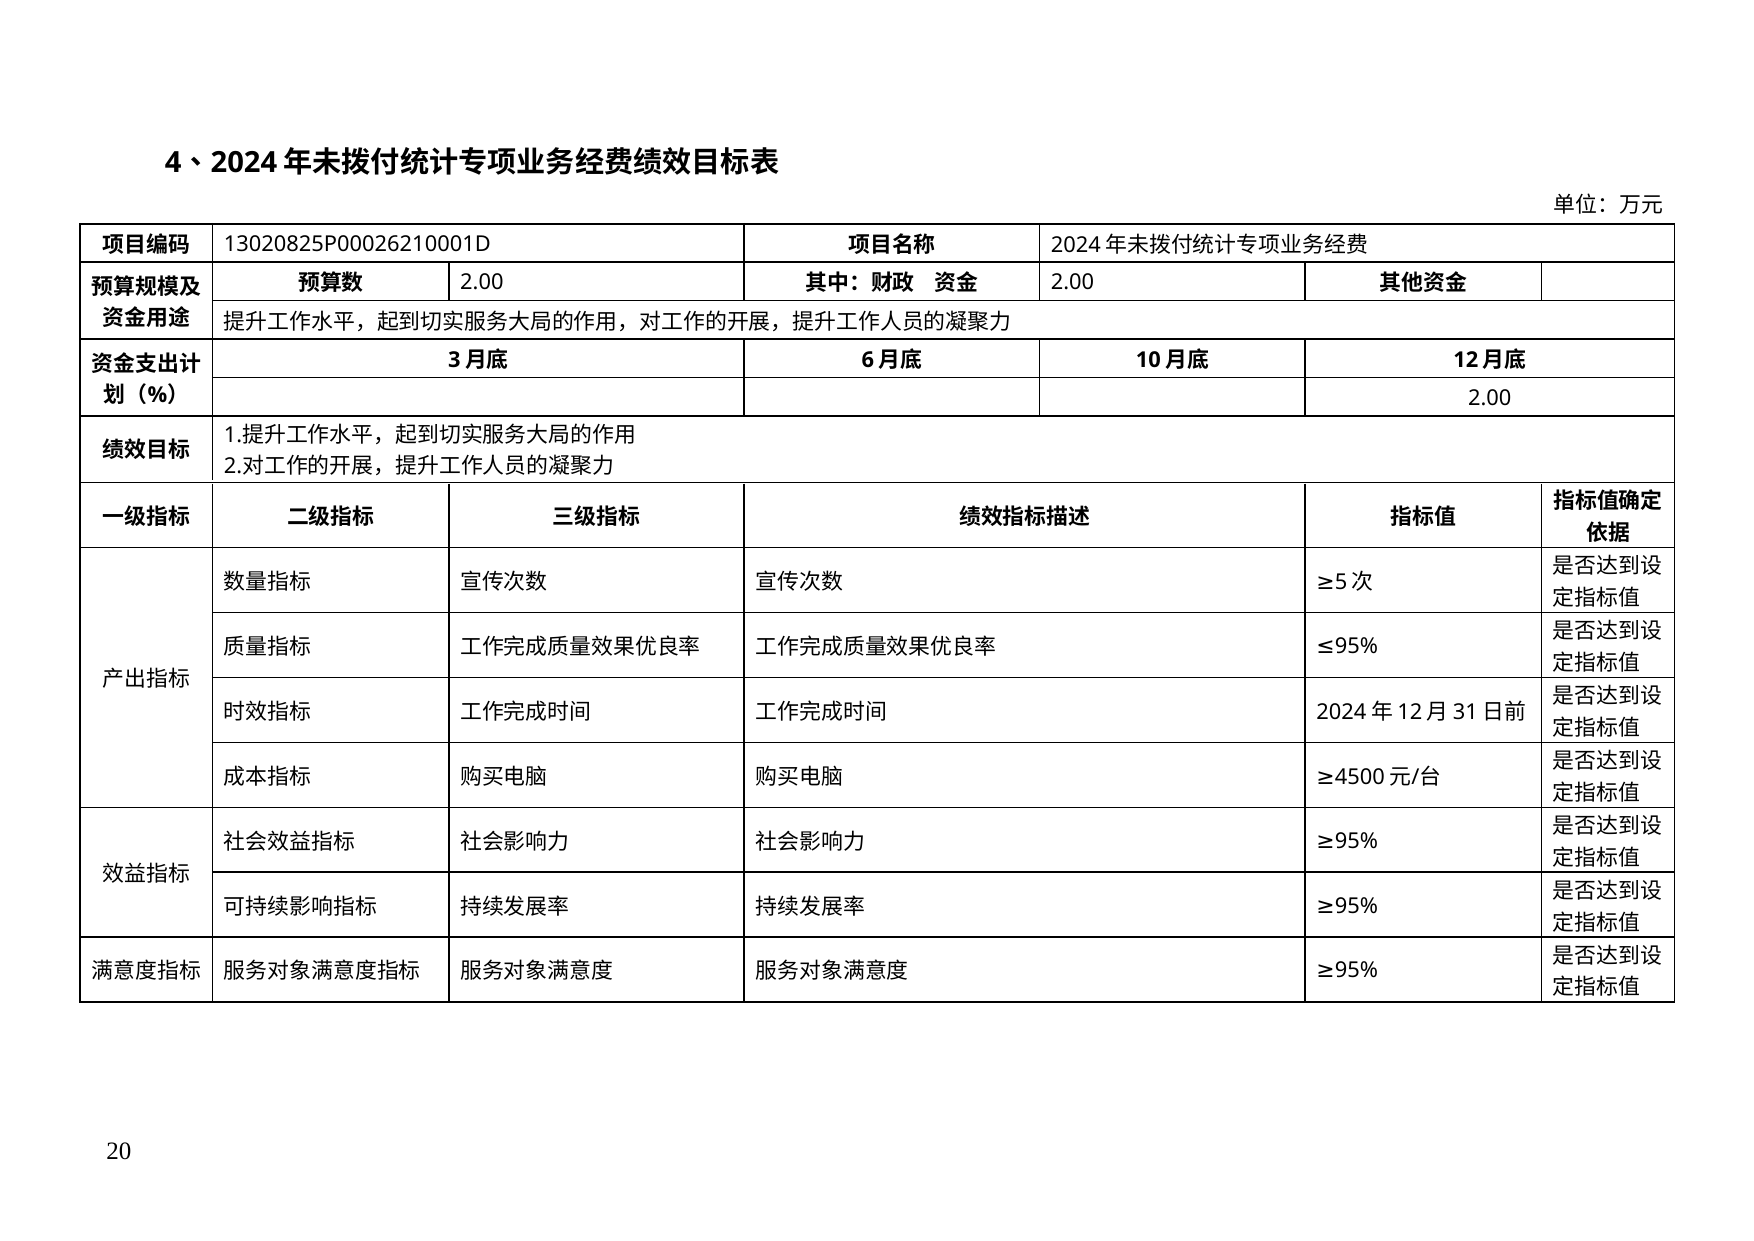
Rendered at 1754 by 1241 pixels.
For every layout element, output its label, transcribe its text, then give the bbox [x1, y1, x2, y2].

table_cell 数量指标 [213, 548, 448, 612]
table_header 单位：万元 [81, 183, 1674, 223]
table_header 二级指标 [213, 483, 449, 547]
table_cell 2.00 [1306, 378, 1674, 415]
table_cell 满意度指标 [81, 938, 212, 1001]
table_cell 项目编码 [81, 225, 212, 261]
table_cell 项目名称 [745, 225, 1039, 261]
table_cell 持续发展率 [745, 873, 1304, 936]
table_cell 工作完成时间 [450, 678, 743, 741]
table_cell 2024年未拨付统计专项业务经费 [1040, 225, 1674, 261]
table_cell 是否达到设定指标值 [1542, 548, 1674, 612]
table_cell 6月底 [745, 340, 1039, 377]
table_cell 效益指标 [81, 808, 212, 936]
table_cell 宣传次数 [450, 548, 743, 612]
table_cell 工作完成质量效果优良率 [745, 613, 1304, 677]
table_cell 是否达到设定指标值 [1542, 613, 1674, 677]
table_cell 绩效目标 [81, 417, 212, 480]
text 4、2024年未拨付统计专项业务经费绩效目标表 [106, 142, 1648, 181]
table_cell 其他资金 [1306, 263, 1541, 300]
table_cell 购买电脑 [450, 743, 743, 806]
table_cell 是否达到设定指标值 [1542, 808, 1674, 871]
table_cell ≤95% [1306, 613, 1541, 677]
table_cell ≥95% [1306, 873, 1541, 936]
table_header 一级指标 [81, 483, 212, 547]
table_header 指标值 [1306, 483, 1541, 547]
table_cell ≥4500元/台 [1306, 743, 1541, 806]
table_header 绩效指标描述 [745, 483, 1305, 547]
table_cell 预算数 [213, 263, 448, 300]
table_cell 质量指标 [213, 613, 448, 677]
table_cell [1040, 378, 1304, 415]
table_cell 服务对象满意度 [450, 938, 743, 1001]
table_cell 2.00 [450, 263, 743, 300]
table_cell ≥95% [1306, 808, 1541, 871]
table_cell 资金支出计划（%） [81, 340, 212, 415]
table_cell 工作完成时间 [745, 678, 1304, 741]
table_cell 提升工作水平，起到切实服务大局的作用，对工作的开展，提升工作人员的凝聚力 [213, 301, 1674, 338]
table_cell 10月底 [1040, 340, 1304, 377]
table_cell 2024年12月31日前 [1306, 678, 1541, 741]
table_cell 13020825P00026210001D [213, 225, 743, 261]
table_cell 社会影响力 [450, 808, 743, 871]
table_cell 其中：财政 资金 [745, 263, 1039, 300]
table_header 三级指标 [450, 483, 744, 547]
table_cell 预算规模及资金用途 [81, 263, 212, 338]
table_cell 是否达到设定指标值 [1542, 873, 1674, 936]
table_cell [745, 378, 1039, 415]
table_cell [1542, 263, 1674, 300]
table_cell 购买电脑 [745, 743, 1304, 806]
table_cell 社会效益指标 [213, 808, 448, 871]
table_cell 持续发展率 [450, 873, 743, 936]
table_cell 产出指标 [81, 548, 212, 806]
table_cell 2.00 [1040, 263, 1304, 300]
table_cell 可持续影响指标 [213, 873, 448, 936]
table_cell 工作完成质量效果优良率 [450, 613, 743, 677]
table_cell 1.提升工作水平，起到切实服务大局的作用 2.对工作的开展，提升工作人员的凝聚力 [213, 417, 1674, 480]
table_cell 时效指标 [213, 678, 448, 741]
table_cell 成本指标 [213, 743, 448, 806]
table_cell ≥5次 [1306, 548, 1541, 612]
table_cell 12月底 [1306, 340, 1674, 377]
table_cell 服务对象满意度指标 [213, 938, 448, 1001]
table_cell [213, 378, 743, 415]
table_header 指标值确定依据 [1542, 483, 1674, 547]
table_cell 社会影响力 [745, 808, 1304, 871]
table_cell 宣传次数 [745, 548, 1304, 612]
table_cell 是否达到设定指标值 [1542, 938, 1674, 1001]
table_cell 是否达到设定指标值 [1542, 678, 1674, 741]
table_cell ≥95% [1306, 938, 1541, 1001]
table_cell 3月底 [213, 340, 743, 377]
table_cell 服务对象满意度 [745, 938, 1304, 1001]
table_cell 是否达到设定指标值 [1542, 743, 1674, 806]
